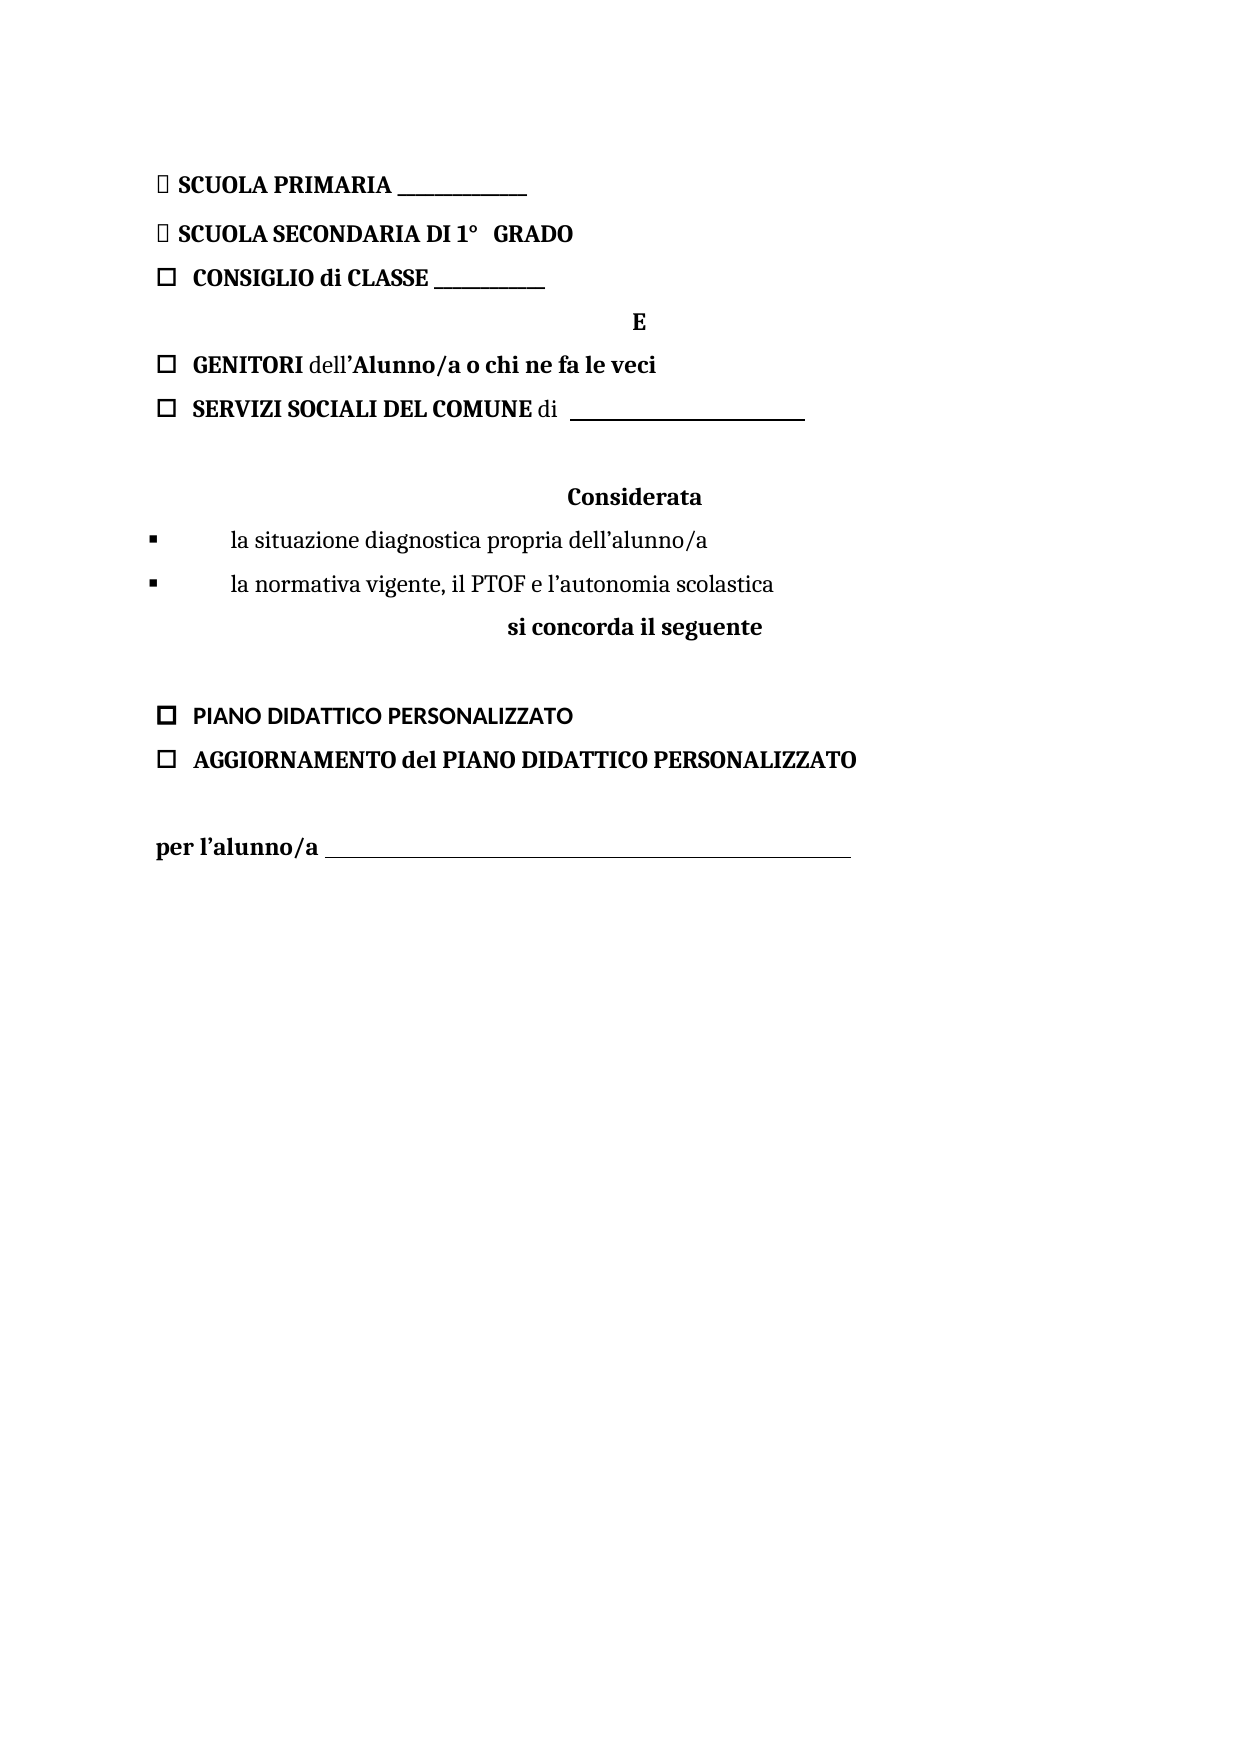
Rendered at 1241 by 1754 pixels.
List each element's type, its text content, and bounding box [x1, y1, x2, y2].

text E [132, 308, 1146, 336]
list la situazione diagnostica propria dell’alunno/a [147, 526, 1146, 555]
subtitle CONSIGLIO di CLASSE ____________ [155, 264, 1146, 293]
subtitle AGGIORNAMENTO del PIANO DIDATTICO PERSONALIZZATO per l’alunno/a [155, 746, 880, 861]
subtitle si concorda il seguente [251, 613, 1018, 642]
subtitle  SCUOLA PRIMARIA ______________ [155, 167, 1146, 201]
list SERVIZI SOCIALI DEL COMUNE di [155, 394, 1146, 424]
subtitle GENITORI dell’Alunno/a o chi ne fa le veci [155, 351, 1146, 380]
subtitle Considerata [251, 483, 1018, 511]
list PIANO DIDATTICO PERSONALIZZATO [155, 700, 1146, 730]
text  SCUOLA SECONDARIA DI 1° GRADO [155, 215, 1146, 249]
list la normativa vigente, il PTOF e l’autonomia scolastica [147, 570, 1146, 598]
